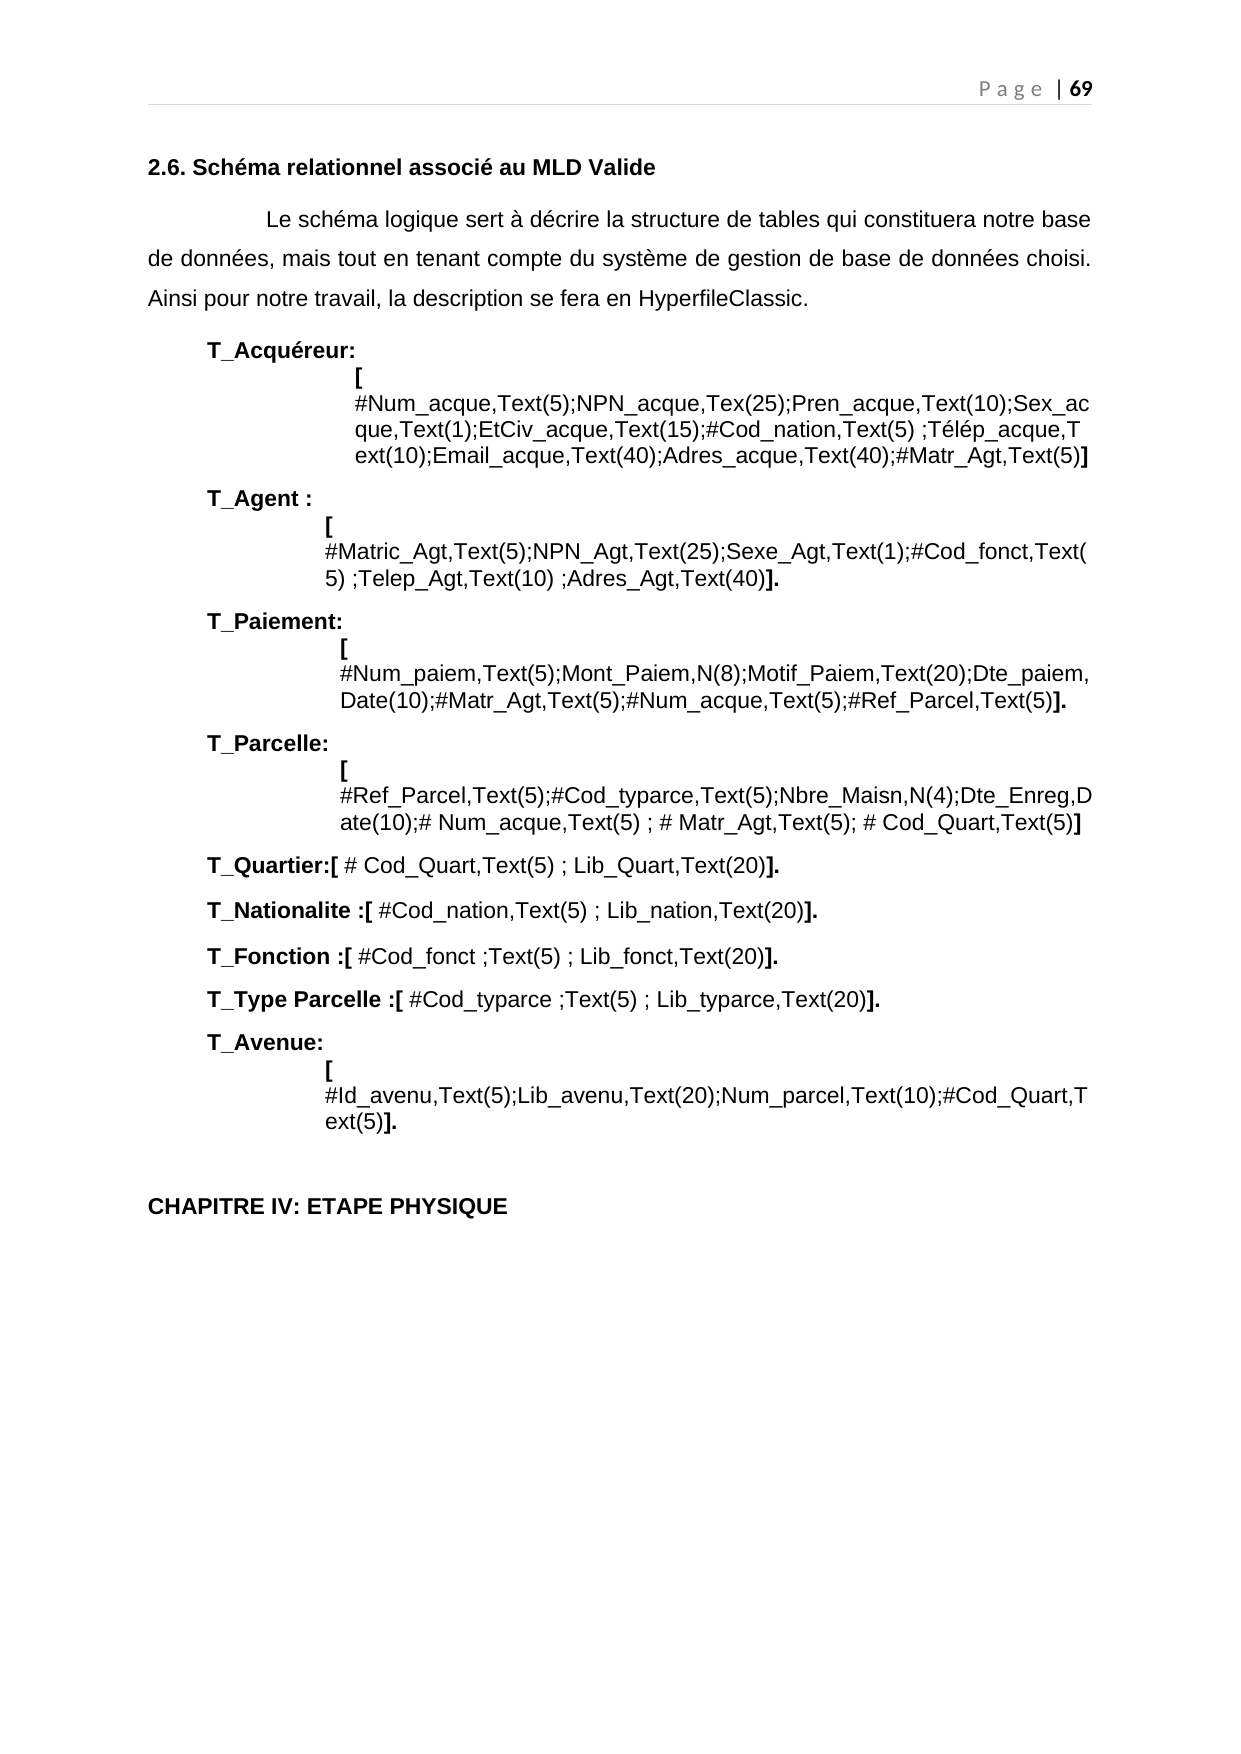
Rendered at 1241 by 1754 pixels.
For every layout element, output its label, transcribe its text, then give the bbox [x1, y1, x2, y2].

text T_Acquéreur:[#Num_acque,Text(5);NPN_acque,Tex(25);Pren_acque,Text(10);Sex_acque,Text(1);EtCiv_acque,Text(15);#Cod_nation,Text(5) ;Télép_acque,Text(10);Email_acque,Text(40);Adres_acque,Text(40);#Matr_Agt,Text(5)] [207, 337, 1092, 469]
text 2.6. Schéma relationnel associé au MLD Valide [148, 154, 1092, 180]
text T_Quartier:[ # Cod_Quart,Text(5) ; Lib_Quart,Text(20)]. [207, 852, 1092, 878]
text T_Nationalite :[ #Cod_nation,Text(5) ; Lib_nation,Text(20)]. [207, 897, 1092, 924]
text T_Type Parcelle :[ #Cod_typarce ;Text(5) ; Lib_typarce,Text(20)]. [207, 986, 1092, 1012]
text T_Avenue:[#Id_avenu,Text(5);Lib_avenu,Text(20);Num_parcel,Text(10);#Cod_Quart,Text(5)]. [207, 1029, 1092, 1135]
text T_Fonction :[ #Cod_fonct ;Text(5) ; Lib_fonct,Text(20)]. [207, 943, 1092, 969]
text CHAPITRE IV: ETAPE PHYSIQUE [148, 1193, 1092, 1219]
text T_Parcelle:[#Ref_Parcel,Text(5);#Cod_typarce,Text(5);Nbre_Maisn,N(4);Dte_Enreg,Date(10);# Num_acque,Text(5) ; # Matr_Agt,Text(5); # Cod_Quart,Text(5)] [207, 730, 1092, 835]
text T_Agent :[#Matric_Agt,Text(5);NPN_Agt,Text(25);Sexe_Agt,Text(1);#Cod_fonct,Text(5) ;Telep_Agt,Text(10) ;Adres_Agt,Text(40)]. [207, 485, 1092, 591]
text T_Paiement:[#Num_paiem,Text(5);Mont_Paiem,N(8);Motif_Paiem,Text(20);Dte_paiem,Date(10);#Matr_Agt,Text(5);#Num_acque,Text(5);#Ref_Parcel,Text(5)]. [207, 608, 1092, 713]
text Le schéma logique sert à décrire la structure de tables qui constituera notre base de données, mais tout en tenant compte du système de gestion de base de données choisi. Ainsi pour notre travail, la description se fera en HyperfileClassic. [148, 206, 1092, 311]
